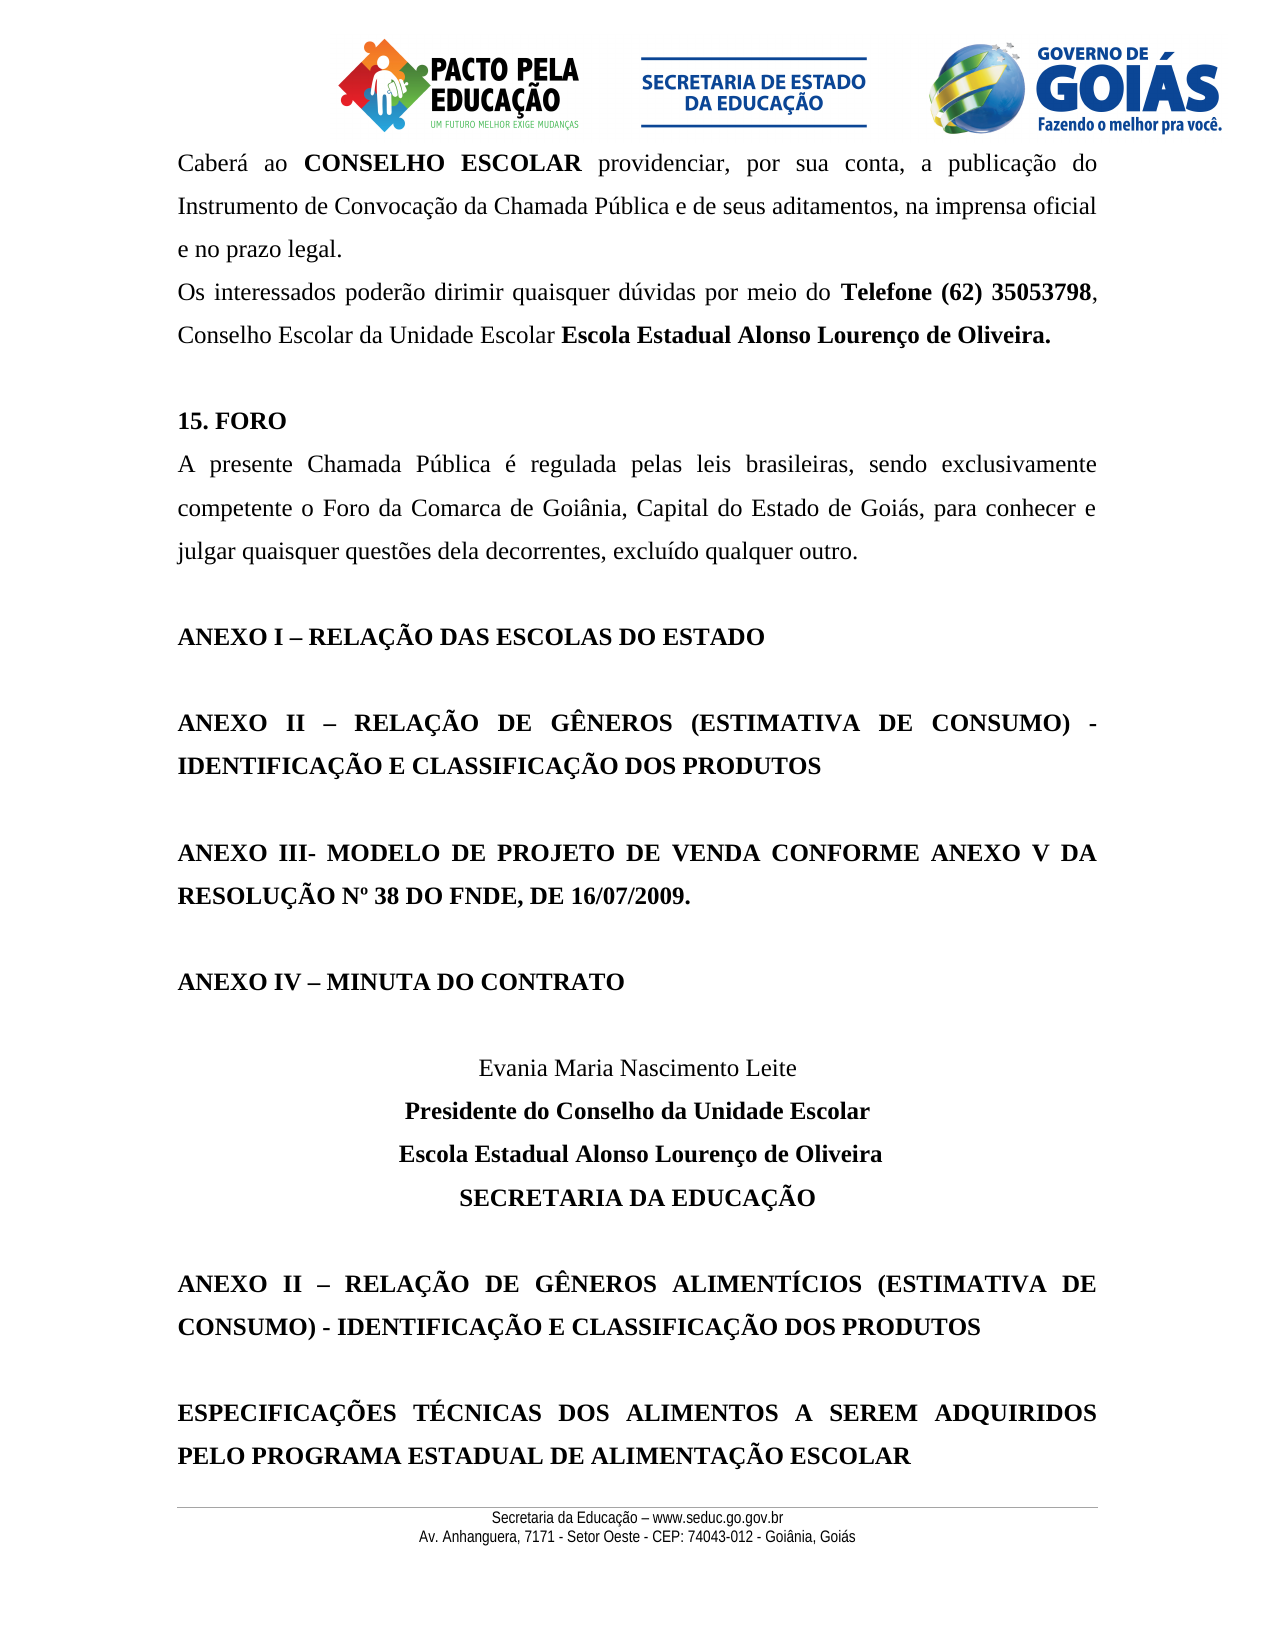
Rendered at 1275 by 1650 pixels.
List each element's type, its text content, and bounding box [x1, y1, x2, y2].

text ANEXO I – RELAÇÃO DAS ESCOLAS DO ESTADO [177, 622, 1098, 651]
text ANEXO IV – MINUTA DO CONTRATO [177, 967, 1098, 996]
text ANEXO II – RELAÇÃO DE GÊNEROS (ESTIMATIVA DE CONSUMO) - IDENTIFICAÇÃO E CLASSIFICAÇÃO DOS PRODUTOS [177, 708, 1098, 780]
text ESPECIFICAÇÕES TÉCNICAS DOS ALIMENTOS A SEREM ADQUIRIDOS PELO PROGRAMA ESTADUAL DE ALIMENTAÇÃO ESCOLAR [177, 1398, 1098, 1470]
text Caberá ao CONSELHO ESCOLAR providenciar, por sua conta, a publicação do Instrumento de Convocação da Chamada Pública e de seus aditamentos, na imprensa oficial e no prazo legal. [177, 148, 1098, 263]
text 15. FORO [177, 406, 1098, 435]
picture [329, 34, 1229, 143]
text Escola Estadual Alonso Lourenço de Oliveira [177, 1139, 1098, 1168]
text Presidente do Conselho da Unidade Escolar [177, 1096, 1098, 1125]
text SECRETARIA DA EDUCAÇÃO [177, 1183, 1098, 1211]
text Evania Maria Nascimento Leite [177, 1053, 1098, 1082]
text ANEXO III- MODELO DE PROJETO DE VENDA CONFORME ANEXO V DA RESOLUÇÃO Nº 38 DO FNDE, DE 16/07/2009. [177, 838, 1098, 909]
text Os interessados poderão dirimir quaisquer dúvidas por meio do Telefone (62) 35053798, Conselho Escolar da Unidade Escolar Escola Estadual Alonso Lourenço de Oliveira. [177, 277, 1098, 349]
text ANEXO II – RELAÇÃO DE GÊNEROS ALIMENTÍCIOS (ESTIMATIVA DE CONSUMO) - IDENTIFICAÇÃO E CLASSIFICAÇÃO DOS PRODUTOS [177, 1269, 1098, 1341]
text A presente Chamada Pública é regulada pelas leis brasileiras, sendo exclusivamente competente o Foro da Comarca de Goiânia, Capital do Estado de Goiás, para conhecer e julgar quaisquer questões dela decorrentes, excluído qualquer outro. [177, 449, 1098, 564]
